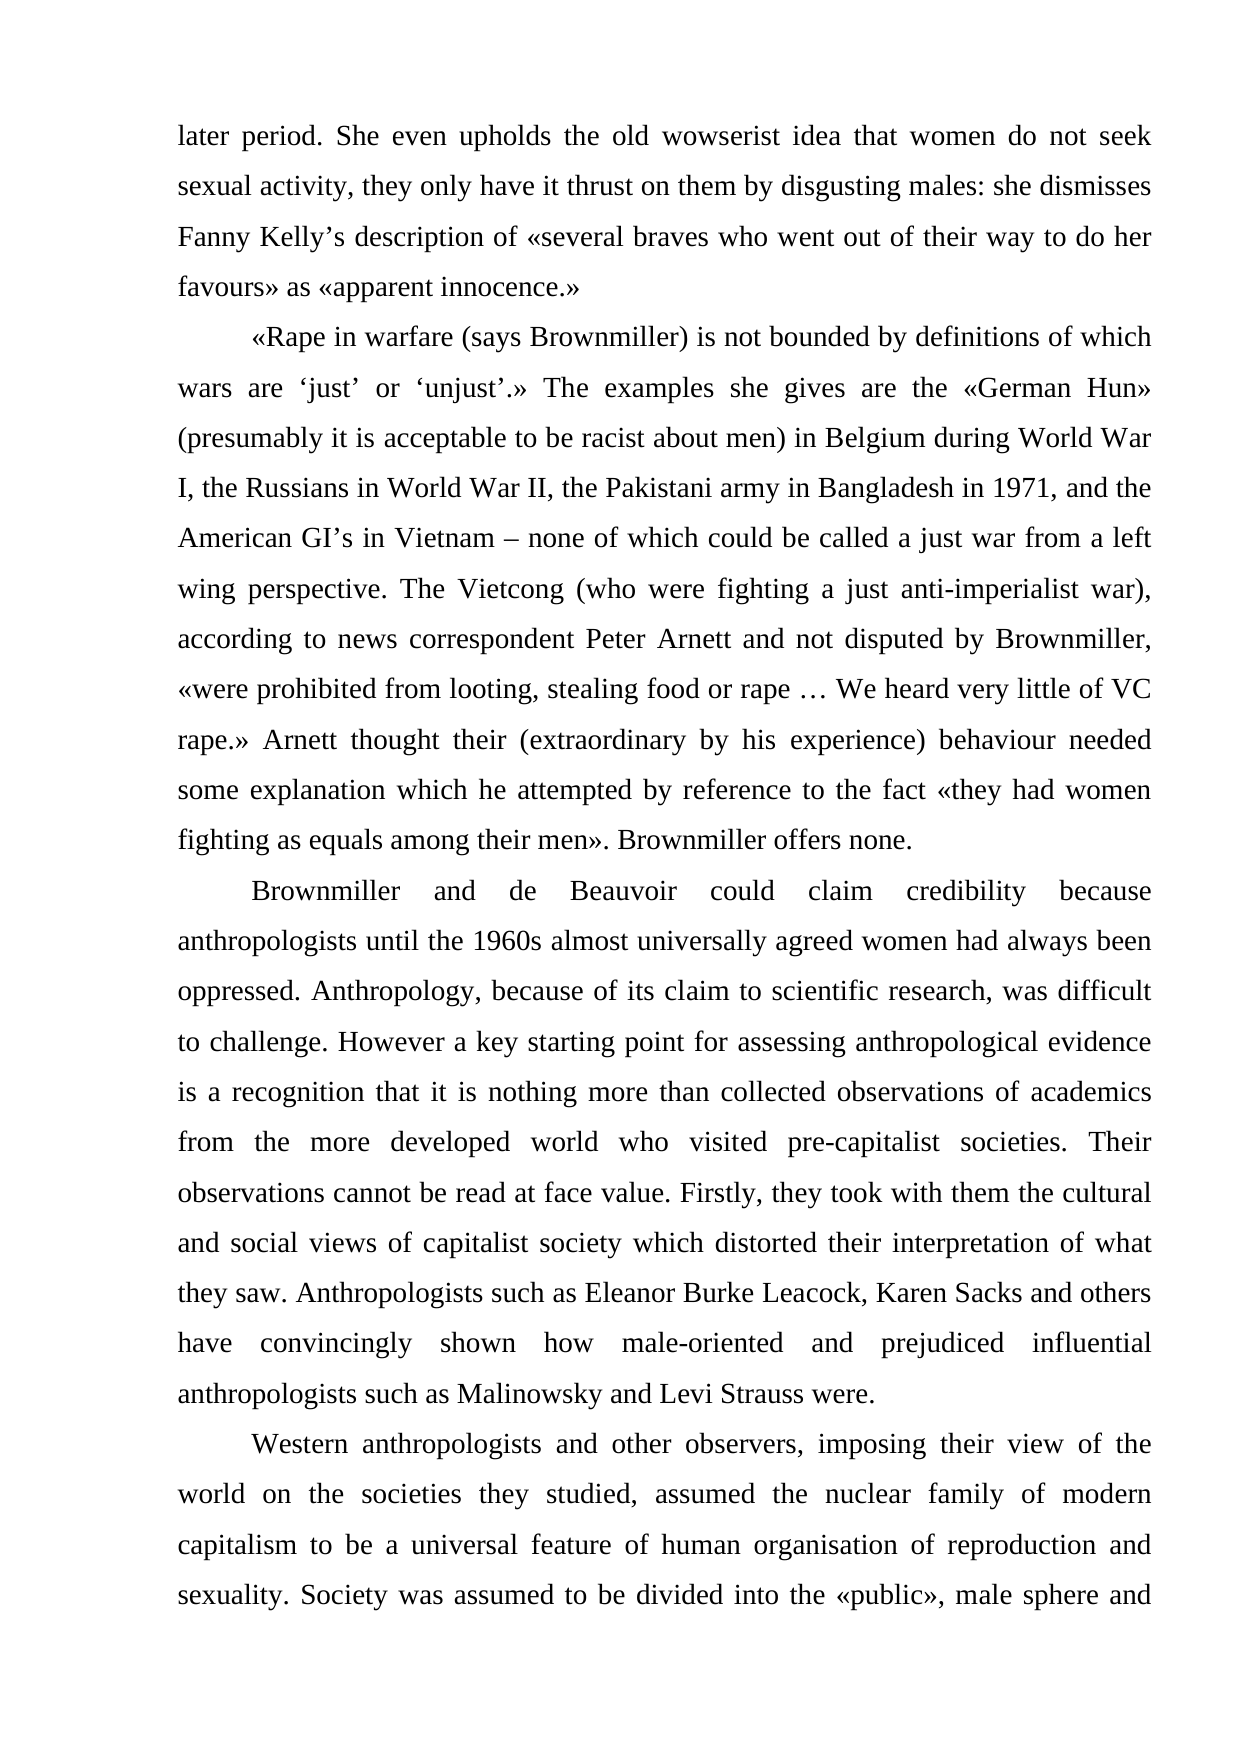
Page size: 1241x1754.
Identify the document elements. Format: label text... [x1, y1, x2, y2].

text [177, 1426, 1152, 1611]
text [177, 118, 1152, 303]
text «Rape in warfare (says Brownmiller) is not bounded by definitions of which wars are ‘just’ or ‘unjust’.» The examples she gives are the «German Hun» (presumably it is acceptable to be racist about men) in Belgium during World War I, the Russians in World War II, the Pakistani army in Bangladesh in 1971, and the American GI’s in Vietnam – none of which could be called a just war from a left wing perspective. The Vietcong (who were fighting a just anti-imperialist war), according to news correspondent Peter Arnett and not disputed by Brownmiller, «were prohibited from looting, stealing food or rape … We heard very little of VC rape.» Arnett thought their (extraordinary by his experience) behaviour needed some explanation which he attempted by reference to the fact «they had women fighting as equals among their men». Brownmiller offers none. [177, 319, 1152, 856]
text Brownmiller and de Beauvoir could claim credibility because anthropologists until the 1960s almost universally agreed women had always been oppressed. Anthropology, because of its claim to scientific research, was difficult to challenge. However a key starting point for assessing anthropological evidence is a recognition that it is nothing more than collected observations of academics from the more developed world who visited pre-capitalist societies. Their observations cannot be read at face value. Firstly, they took with them the cultural and social views of capitalist society which distorted their interpretation of what they saw. Anthropologists such as Eleanor Burke Leacock, Karen Sacks and others have convincingly shown how male-oriented and prejudiced influential anthropologists such as Malinowsky and Levi Strauss were. [177, 873, 1152, 1409]
